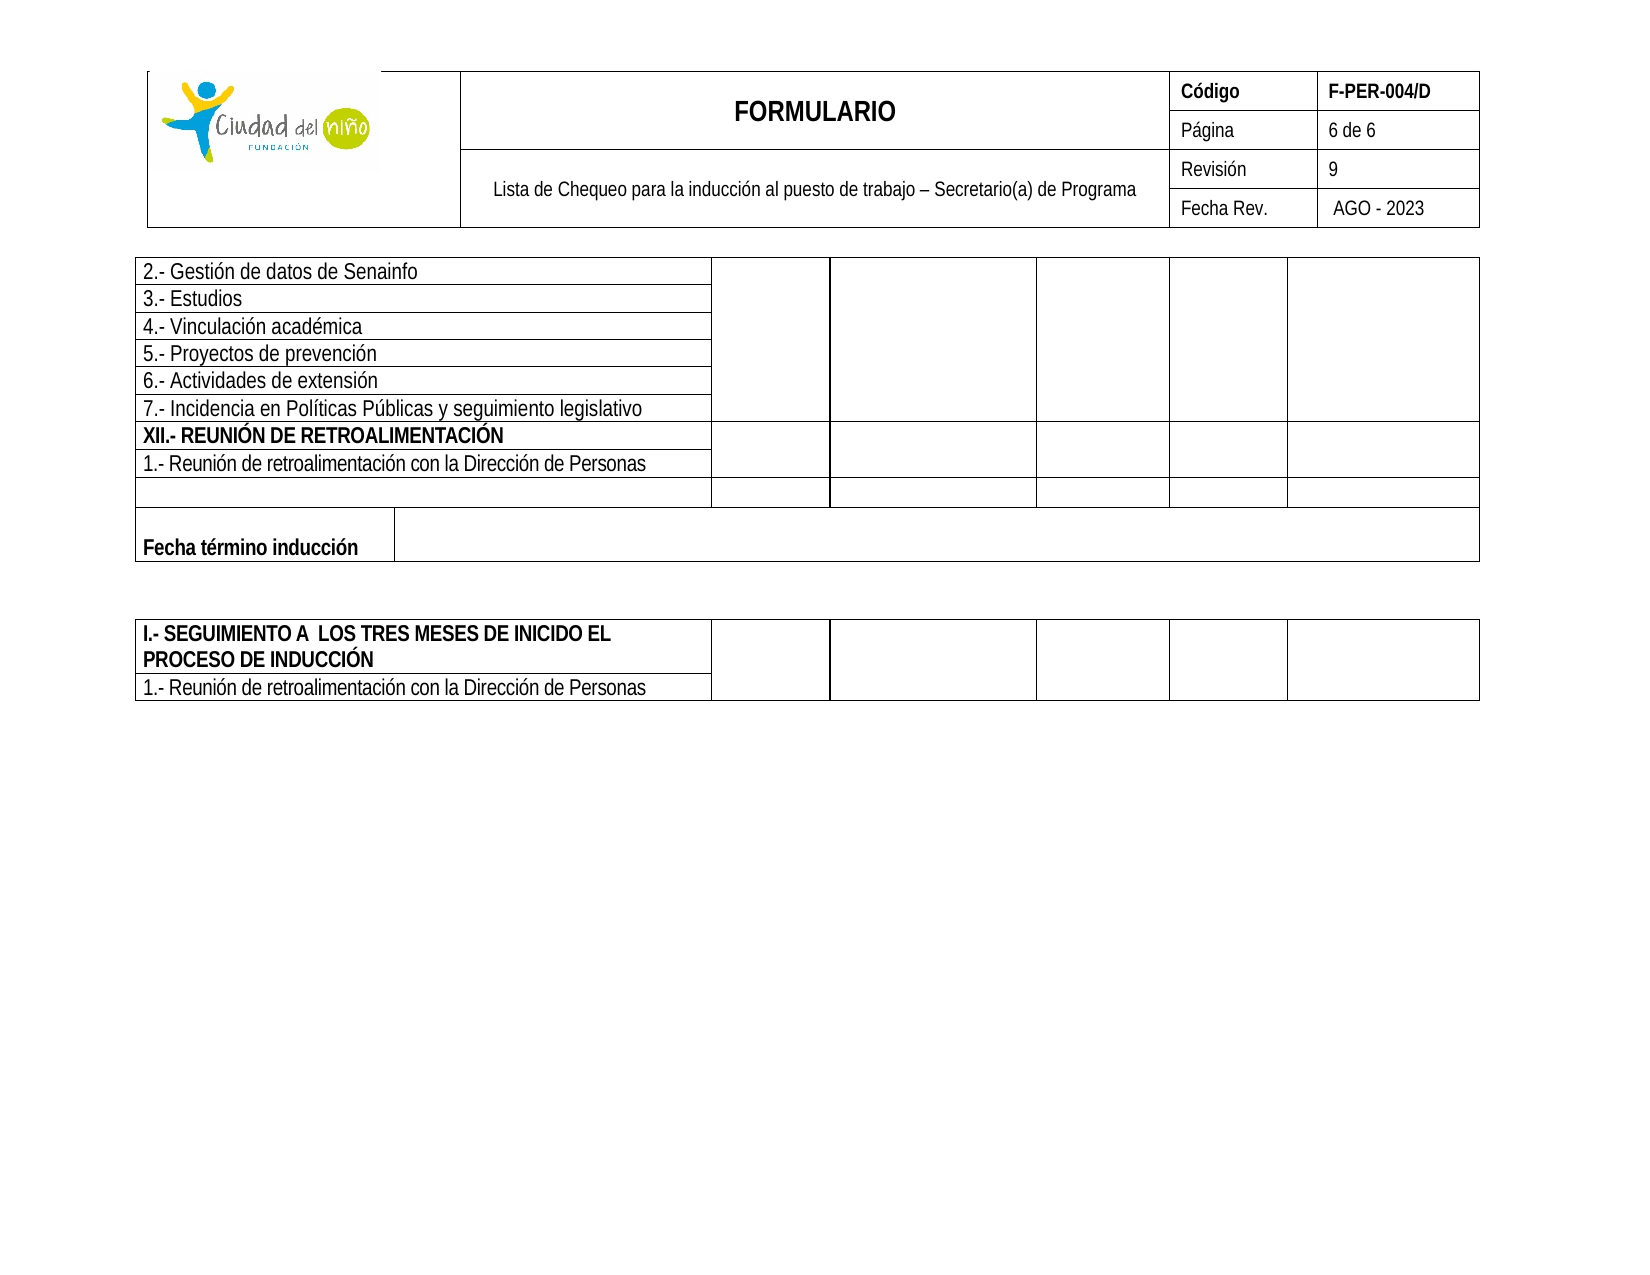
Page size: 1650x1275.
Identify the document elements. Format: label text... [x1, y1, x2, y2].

table_cell 4.- Vinculación académica [136, 313, 711, 339]
table_cell [1037, 478, 1169, 507]
table_header [1288, 620, 1479, 700]
table_cell XII.- REUNIÓN DE RETROALIMENTACIÓN [136, 422, 711, 449]
table_cell 3.- Estudios [136, 285, 711, 312]
table_cell [712, 478, 829, 507]
table_header I.- SEGUIMIENTO A LOS TRES MESES DE INICIDO EL PROCESO DE INDUCCIÓN [136, 620, 711, 673]
table_cell [1170, 478, 1287, 507]
table_cell [712, 422, 829, 477]
table_cell [1037, 422, 1169, 477]
table_header [712, 620, 829, 700]
table_header [1037, 620, 1169, 700]
table_cell 1.- Reunión de retroalimentación con la Dirección de Personas [136, 450, 711, 477]
table_cell [1170, 422, 1287, 477]
table_header [1170, 620, 1287, 700]
table_cell 5.- Proyectos de prevención [136, 340, 711, 366]
table_header [831, 620, 1036, 700]
table_cell 7.- Incidencia en Políticas Públicas y seguimiento legislativo [136, 395, 711, 421]
table_cell [136, 478, 711, 507]
table_cell 6.- Actividades de extensión [136, 367, 711, 394]
table_cell [1288, 478, 1479, 507]
table_cell [831, 478, 1036, 507]
table_cell 2.- Gestión de datos de Senainfo [136, 258, 711, 284]
table_cell 1.- Reunión de retroalimentación con la Dirección de Personas [136, 674, 711, 700]
table_cell Fecha término inducción [136, 508, 394, 561]
table_cell [395, 508, 1479, 561]
table_cell [831, 422, 1036, 477]
picture [147, 71, 381, 171]
table_cell [1288, 422, 1479, 477]
